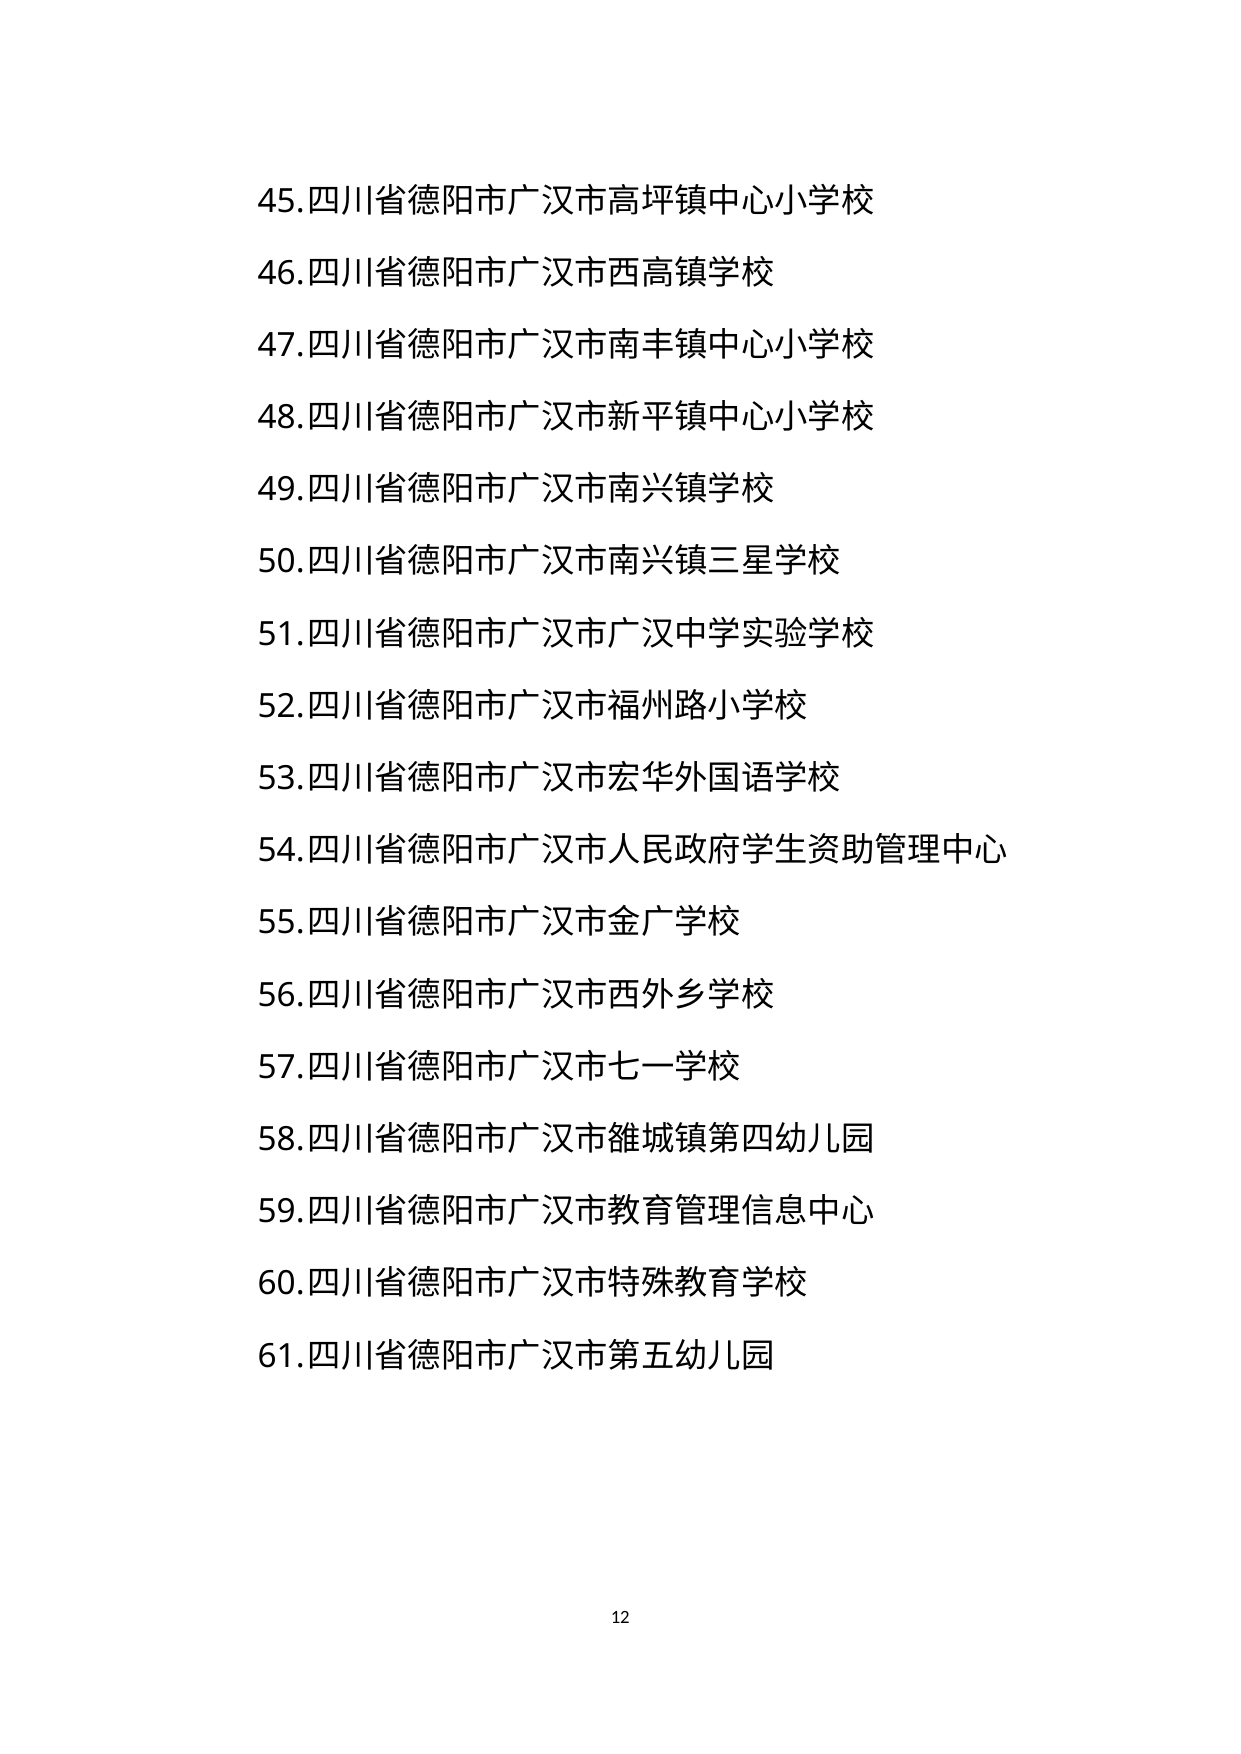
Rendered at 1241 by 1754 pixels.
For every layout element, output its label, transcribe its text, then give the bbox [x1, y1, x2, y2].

list 四川省德阳市广汉市人民政府学生资助管理中心 [257, 812, 1053, 874]
list 四川省德阳市广汉市高坪镇中心小学校 [257, 162, 1053, 224]
list 四川省德阳市广汉市新平镇中心小学校 [257, 378, 1053, 441]
list 四川省德阳市广汉市教育管理信息中心 [257, 1173, 1053, 1235]
list 四川省德阳市广汉市金广学校 [257, 884, 1053, 946]
list 四川省德阳市广汉市南兴镇学校 [257, 451, 1053, 513]
list 四川省德阳市广汉市宏华外国语学校 [257, 739, 1053, 802]
list 四川省德阳市广汉市第五幼儿园 [257, 1317, 1053, 1379]
list 四川省德阳市广汉市广汉中学实验学校 [257, 595, 1053, 658]
list 四川省德阳市广汉市南丰镇中心小学校 [257, 306, 1053, 369]
list 四川省德阳市广汉市南兴镇三星学校 [257, 523, 1053, 585]
list 四川省德阳市广汉市西高镇学校 [257, 234, 1053, 297]
list 四川省德阳市广汉市西外乡学校 [257, 956, 1053, 1018]
list 四川省德阳市广汉市雒城镇第四幼儿园 [257, 1100, 1053, 1163]
list 四川省德阳市广汉市七一学校 [257, 1028, 1053, 1091]
list 四川省德阳市广汉市福州路小学校 [257, 667, 1053, 730]
list 四川省德阳市广汉市特殊教育学校 [257, 1245, 1053, 1307]
